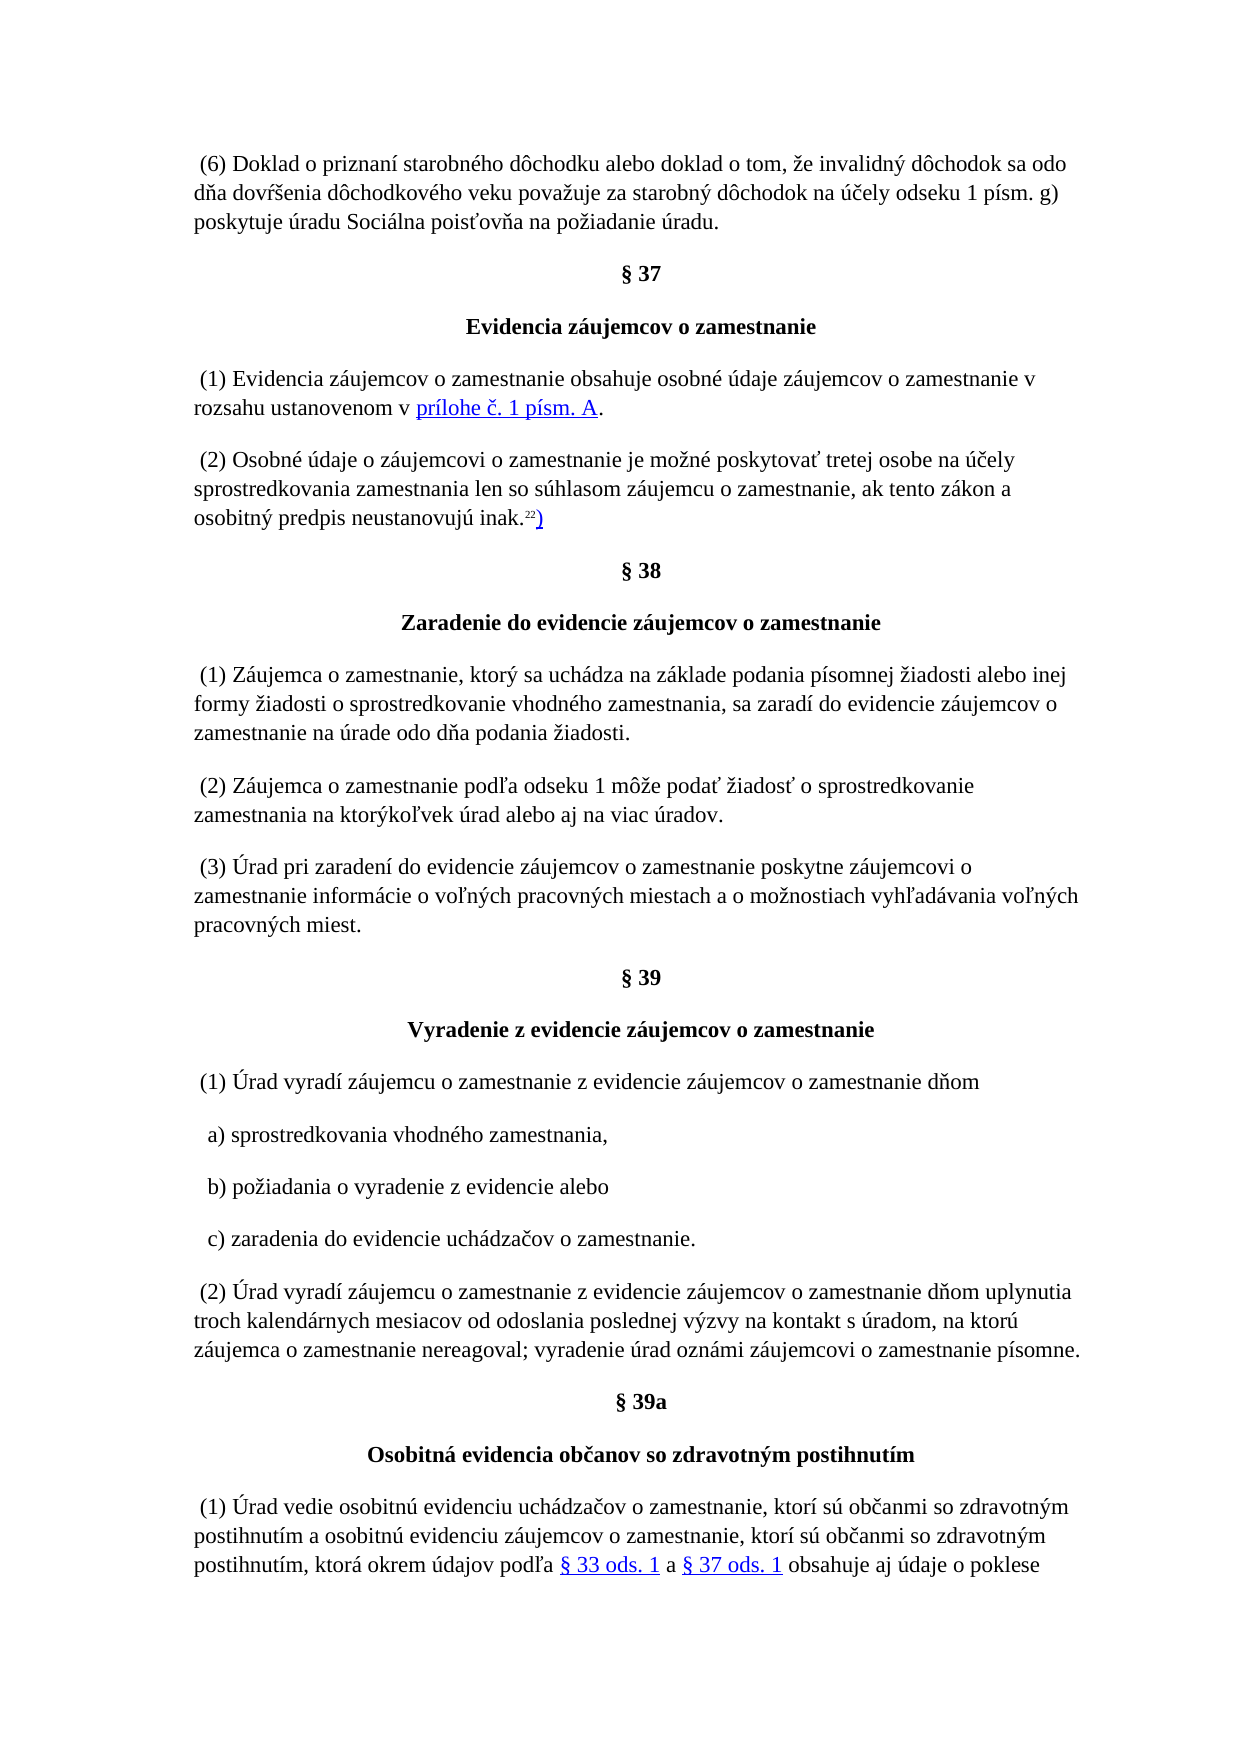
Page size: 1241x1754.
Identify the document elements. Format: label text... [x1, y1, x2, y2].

text Evidencia záujemcov o zamestnanie [186, 313, 1090, 339]
text c) zaradenia do evidencie uchádzačov o zamestnanie. [202, 1226, 1090, 1252]
text Osobitná evidencia občanov so zdravotným postihnutím [186, 1441, 1090, 1467]
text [194, 1493, 1090, 1577]
text Vyradenie z evidencie záujemcov o zamestnanie [186, 1016, 1090, 1042]
text a) sprostredkovania vhodného zamestnania, [202, 1121, 1090, 1147]
text (2) Úrad vyradí záujemcu o zamestnanie z evidencie záujemcov o zamestnanie dňom uplynutia troch kalendárnych mesiacov od odoslania poslednej výzvy na kontakt s úradom, na ktorú záujemca o zamestnanie nereagoval; vyradenie úrad oznámi záujemcovi o zamestnanie písomne. [194, 1278, 1090, 1362]
text (1) Evidencia záujemcov o zamestnanie obsahuje osobné údaje záujemcov o zamestnanie v rozsahu ustanovenom v prílohe č. 1 písm. A. [194, 365, 1090, 420]
text (2) Osobné údaje o záujemcovi o zamestnanie je možné poskytovať tretej osobe na účely sprostredkovania zamestnania len so súhlasom záujemcu o zamestnanie, ak tento zákon a osobitný predpis neustanovujú inak.22) [194, 446, 1090, 531]
text (3) Úrad pri zaradení do evidencie záujemcov o zamestnanie poskytne záujemcovi o zamestnanie informácie o voľných pracovných miestach a o možnostiach vyhľadávania voľných pracovných miest. [194, 853, 1090, 937]
text § 37 [186, 260, 1090, 287]
text (6) Doklad o priznaní starobného dôchodku alebo doklad o tom, že invalidný dôchodok sa odo dňa dovŕšenia dôchodkového veku považuje za starobný dôchodok na účely odseku 1 písm. g) poskytuje úradu Sociálna poisťovňa na požiadanie úradu. [194, 150, 1090, 234]
text § 38 [186, 557, 1090, 583]
text (1) Úrad vyradí záujemcu o zamestnanie z evidencie záujemcov o zamestnanie dňom [194, 1068, 1090, 1095]
text Zaradenie do evidencie záujemcov o zamestnanie [186, 609, 1090, 636]
text b) požiadania o vyradenie z evidencie alebo [202, 1173, 1090, 1199]
text (2) Záujemca o zamestnanie podľa odseku 1 môže podať žiadosť o sprostredkovanie zamestnania na ktorýkoľvek úrad alebo aj na viac úradov. [194, 772, 1090, 827]
text § 39 [186, 963, 1090, 990]
text (1) Záujemca o zamestnanie, ktorý sa uchádza na základe podania písomnej žiadosti alebo inej formy žiadosti o sprostredkovanie vhodného zamestnania, sa zaradí do evidencie záujemcov o zamestnanie na úrade odo dňa podania žiadosti. [194, 662, 1090, 746]
text § 39a [186, 1388, 1090, 1414]
